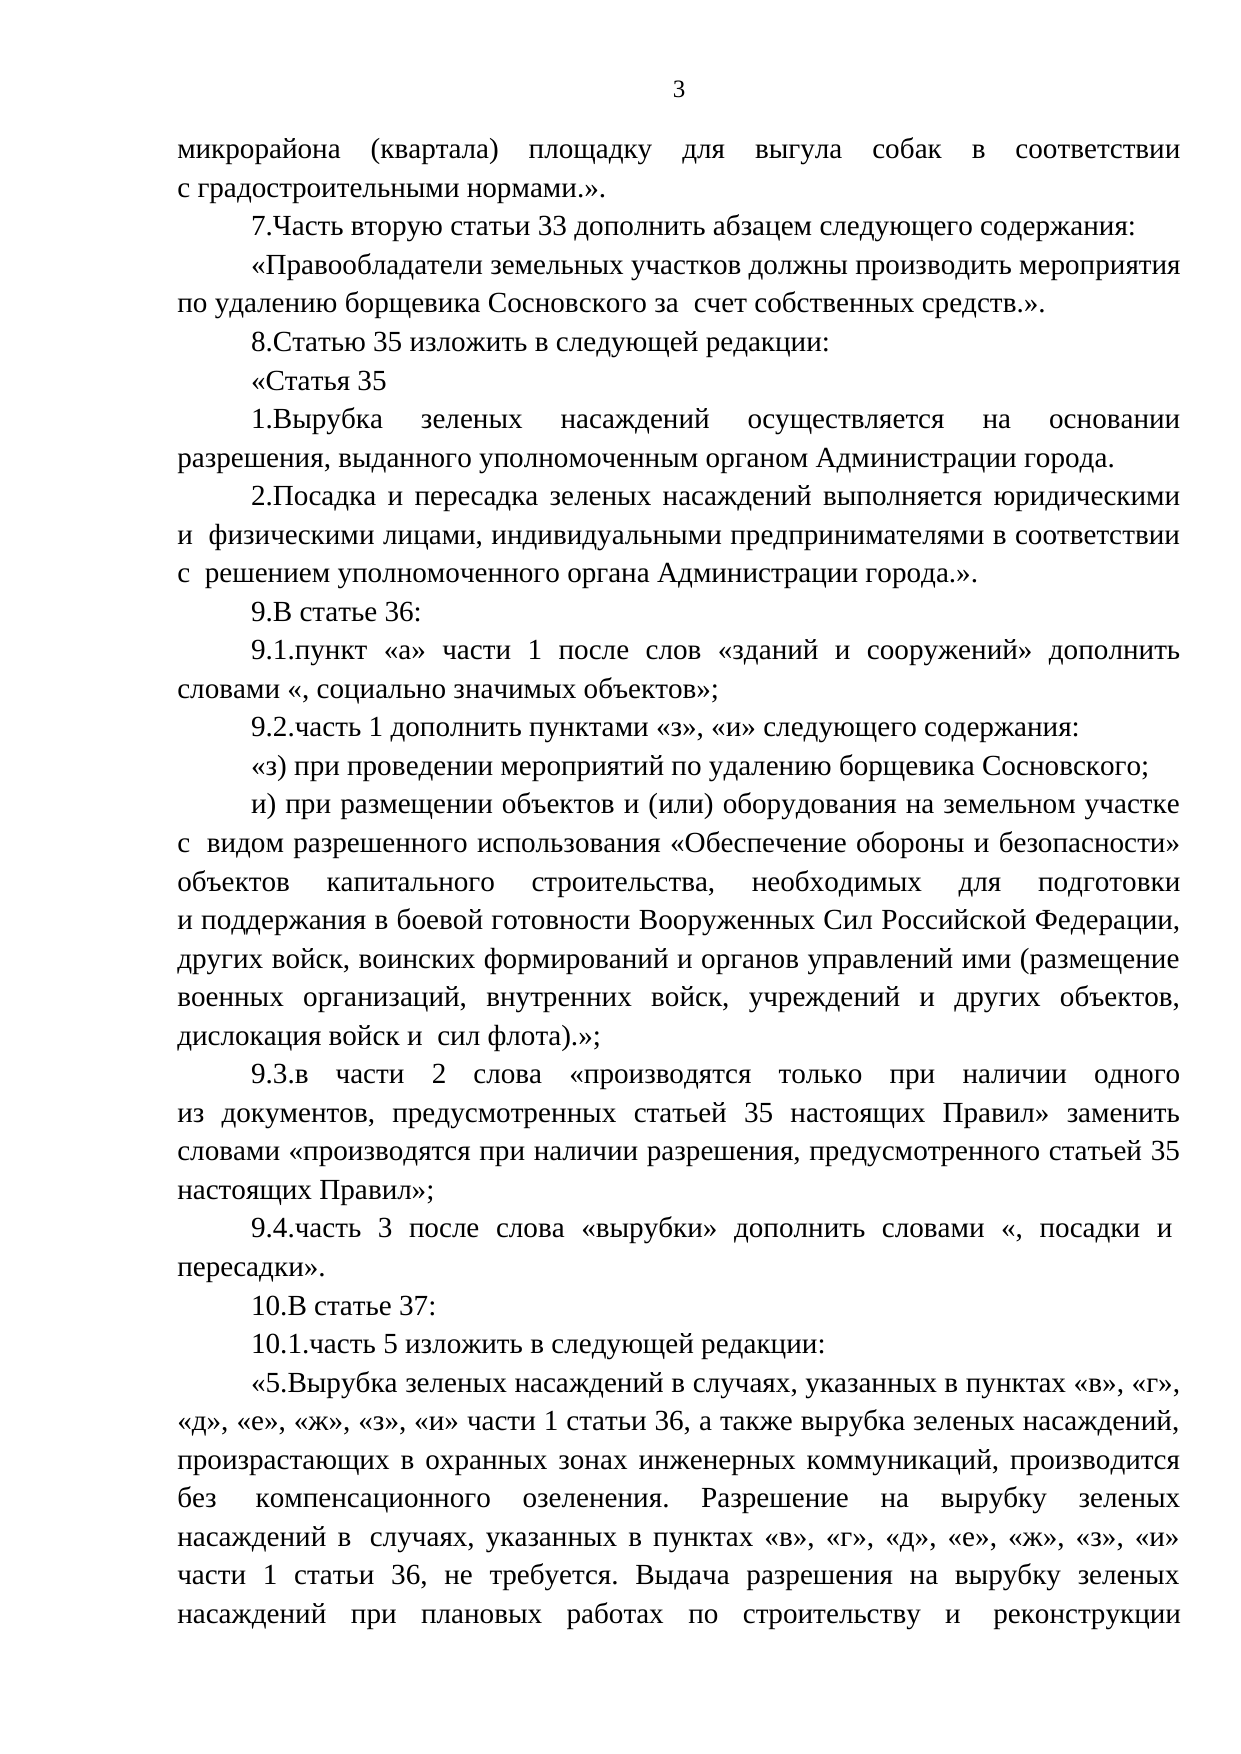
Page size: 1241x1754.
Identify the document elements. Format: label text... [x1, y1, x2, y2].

text и) при размещении объектов и (или) оборудования на земельном участке с видом разрешенного использования «Обеспечение обороны и безопасности» объектов капитального строительства, необходимых для подготовки и поддержания в боевой готовности Вооруженных Сил Российской Федерации, других войск, воинских формирований и органов управлений ими (размещение военных организаций, внутренних войск, учреждений и других объектов, дислокация войск и сил флота).»; [177, 787, 1181, 1051]
text 9.2.часть 1 дополнить пунктами «з», «и» следующего содержания: [177, 709, 1181, 743]
text 7.Часть вторую статьи 33 дополнить абзацем следующего содержания: [177, 208, 1181, 242]
text 1.Вырубка зеленых насаждений осуществляется на основании разрешения, выданного уполномоченным органом Администрации города. [177, 401, 1181, 473]
text 9.3.в части 2 слова «производятся только при наличии одного из документов, предусмотренных статьей 35 настоящих Правил» заменить словами «производятся при наличии разрешения, предусмотренного статьей 35 настоящих Правил»; [177, 1056, 1181, 1206]
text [177, 131, 1181, 203]
text 8.Статью 35 изложить в следующей редакции: [177, 324, 1181, 358]
text «з) при проведении мероприятий по удалению борщевика Сосновского; [177, 748, 1181, 782]
text 10.1.часть 5 изложить в следующей редакции: [177, 1326, 1181, 1360]
text «Правообладатели земельных участков должны производить мероприятия по удалению борщевика Сосновского за счет собственных средств.». [177, 247, 1181, 319]
text 10.В статье 37: [177, 1288, 1181, 1321]
text «Статья 35 [177, 363, 1181, 396]
text 9.4.часть 3 после слова «вырубки» дополнить словами «, посадки и пересадки». [177, 1211, 1181, 1283]
text 9.В статье 36: [177, 594, 1181, 627]
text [177, 1365, 1181, 1629]
text 9.1.пункт «а» части 1 после слов «зданий и сооружений» дополнить словами «, социально значимых объектов»; [177, 632, 1181, 704]
text 2.Посадка и пересадка зеленых насаждений выполняется юридическими и физическими лицами, индивидуальными предпринимателями в соответствии с решением уполномоченного органа Администрации города.». [177, 478, 1181, 589]
